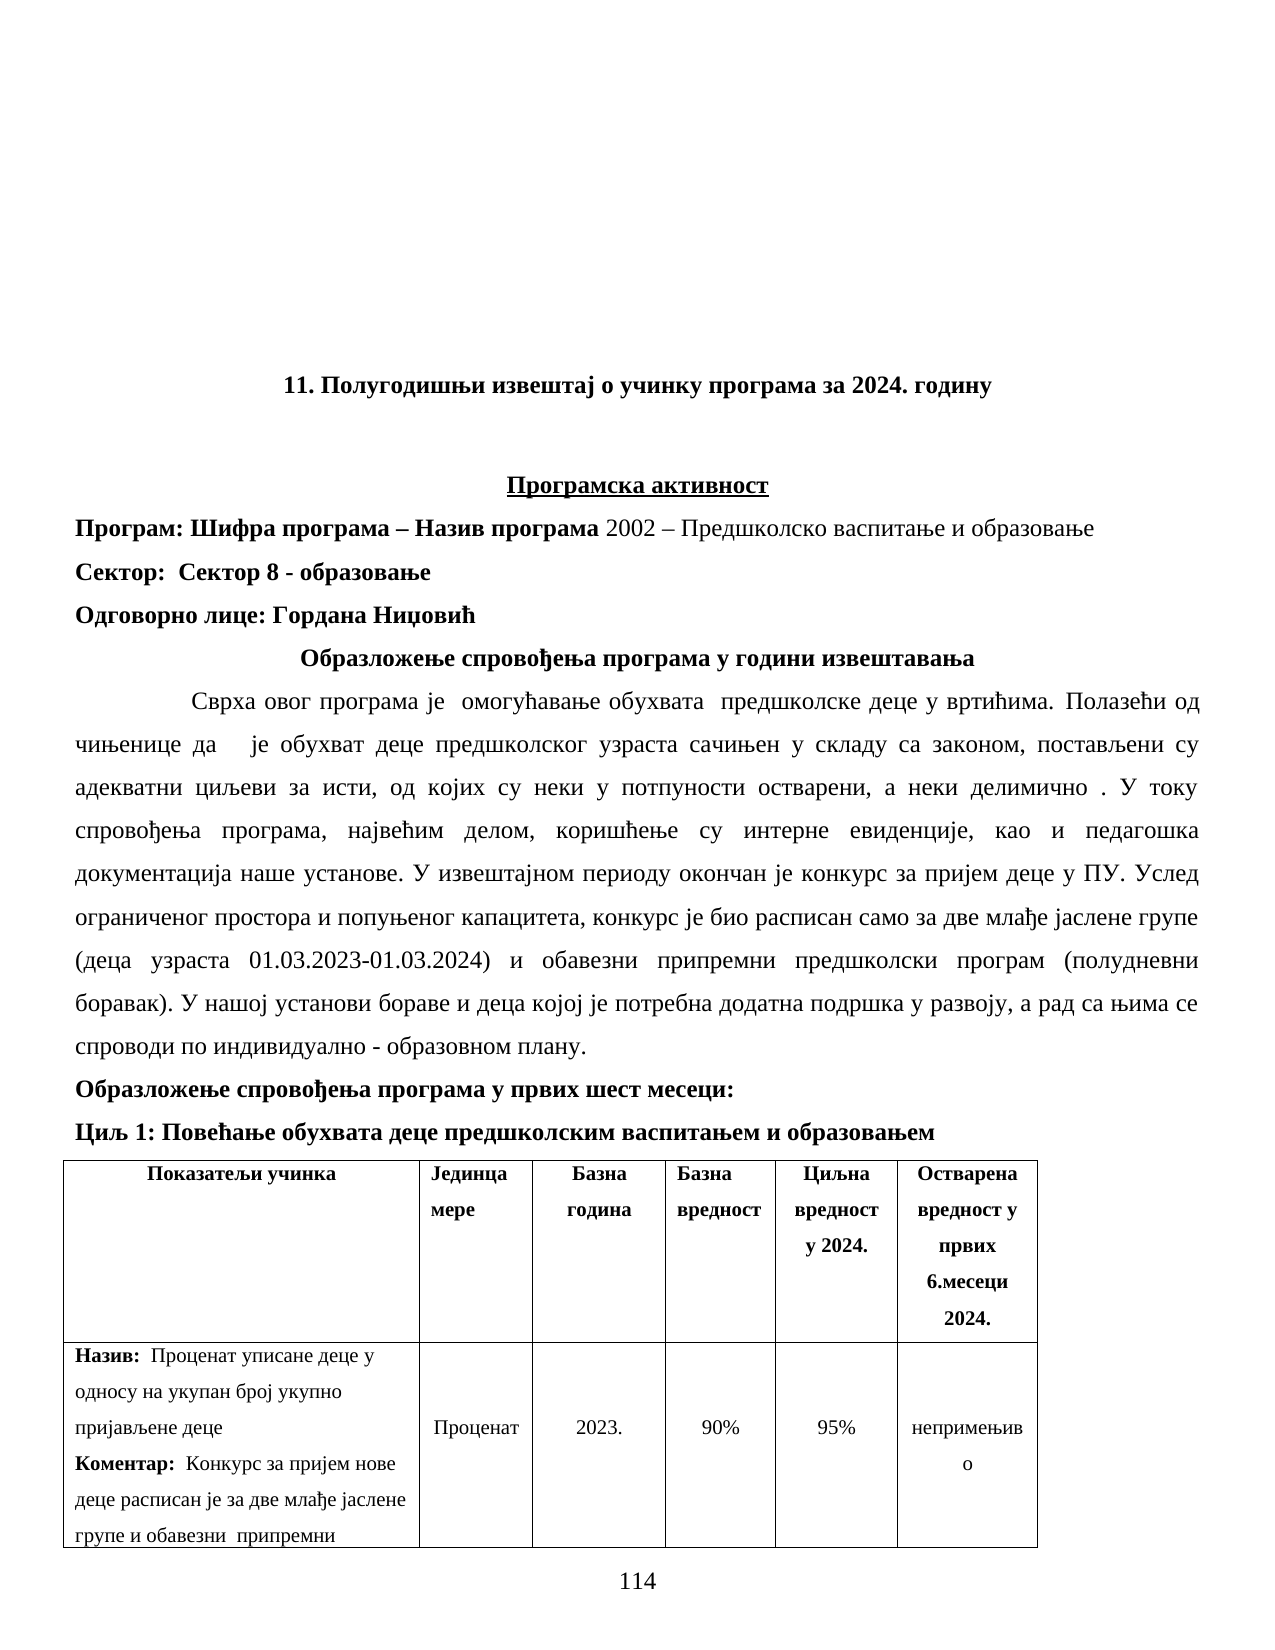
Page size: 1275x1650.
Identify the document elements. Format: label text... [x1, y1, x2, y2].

table_cell непримењиво [898, 1343, 1037, 1547]
table_header Остварена вредност у првих 6.месеци 2024. [898, 1161, 1037, 1342]
text Сектор: Сектор 8 - образовање [75, 557, 1200, 585]
text Образложење спровођења програма у првих шест месеци: [75, 1074, 1200, 1103]
table_header Јединца мере [420, 1161, 532, 1342]
text Одговорно лице: Гордана Ниџовић [75, 600, 1200, 628]
text Програм: Шифра програма – Назив програма 2002 – Предшколско васпитање и образовање [75, 513, 1200, 542]
table_cell 95% [776, 1343, 897, 1547]
table_cell Проценат [420, 1343, 532, 1547]
text Програмска активност [75, 470, 1200, 499]
table_header Показатељи учинка [64, 1161, 419, 1342]
table_cell 90% [666, 1343, 775, 1547]
text Образложење спровођења програма у години извештавања [75, 643, 1200, 672]
text Сврха овог програма је омогућавање обухвата предшколске деце у вртићима. Полазећи од чињенице да је обухват деце предшколског узраста сачињен у складу са законом, постављени су адекватни циљеви за исти, од којих су неки у потпуности остварени, а неки делимично . У току спровођења програма, највећим делом, коришћење су интерне евиденције, као и педагошка документација наше установе. У извештајном периоду окончан је конкурс за пријем деце у ПУ. Услед ограниченог простора и попуњеног капацитета, конкурс је био расписан само за две млађе јаслене групе (деца узраста 01.03.2023-01.03.2024) и обавезни припремни предшколски програм (полудневни боравак). У нашој установи бораве и деца којој је потребна додатна подршка у развоју, а рад са њима се спроводи по индивидуално - образовном плану. [75, 686, 1200, 1060]
table_header Базна година [533, 1161, 665, 1342]
text Циљ 1: Повећање обухвата деце предшколским васпитањем и образовањем [75, 1117, 1200, 1146]
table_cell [64, 1343, 419, 1547]
table_cell 2023. [533, 1343, 665, 1547]
table_header Циљна вредност у 2024. [776, 1161, 897, 1342]
table_header Базна вредност [666, 1161, 775, 1342]
text 11. Полугодишњи извештај о учинку програма за 2024. годину [75, 370, 1200, 398]
